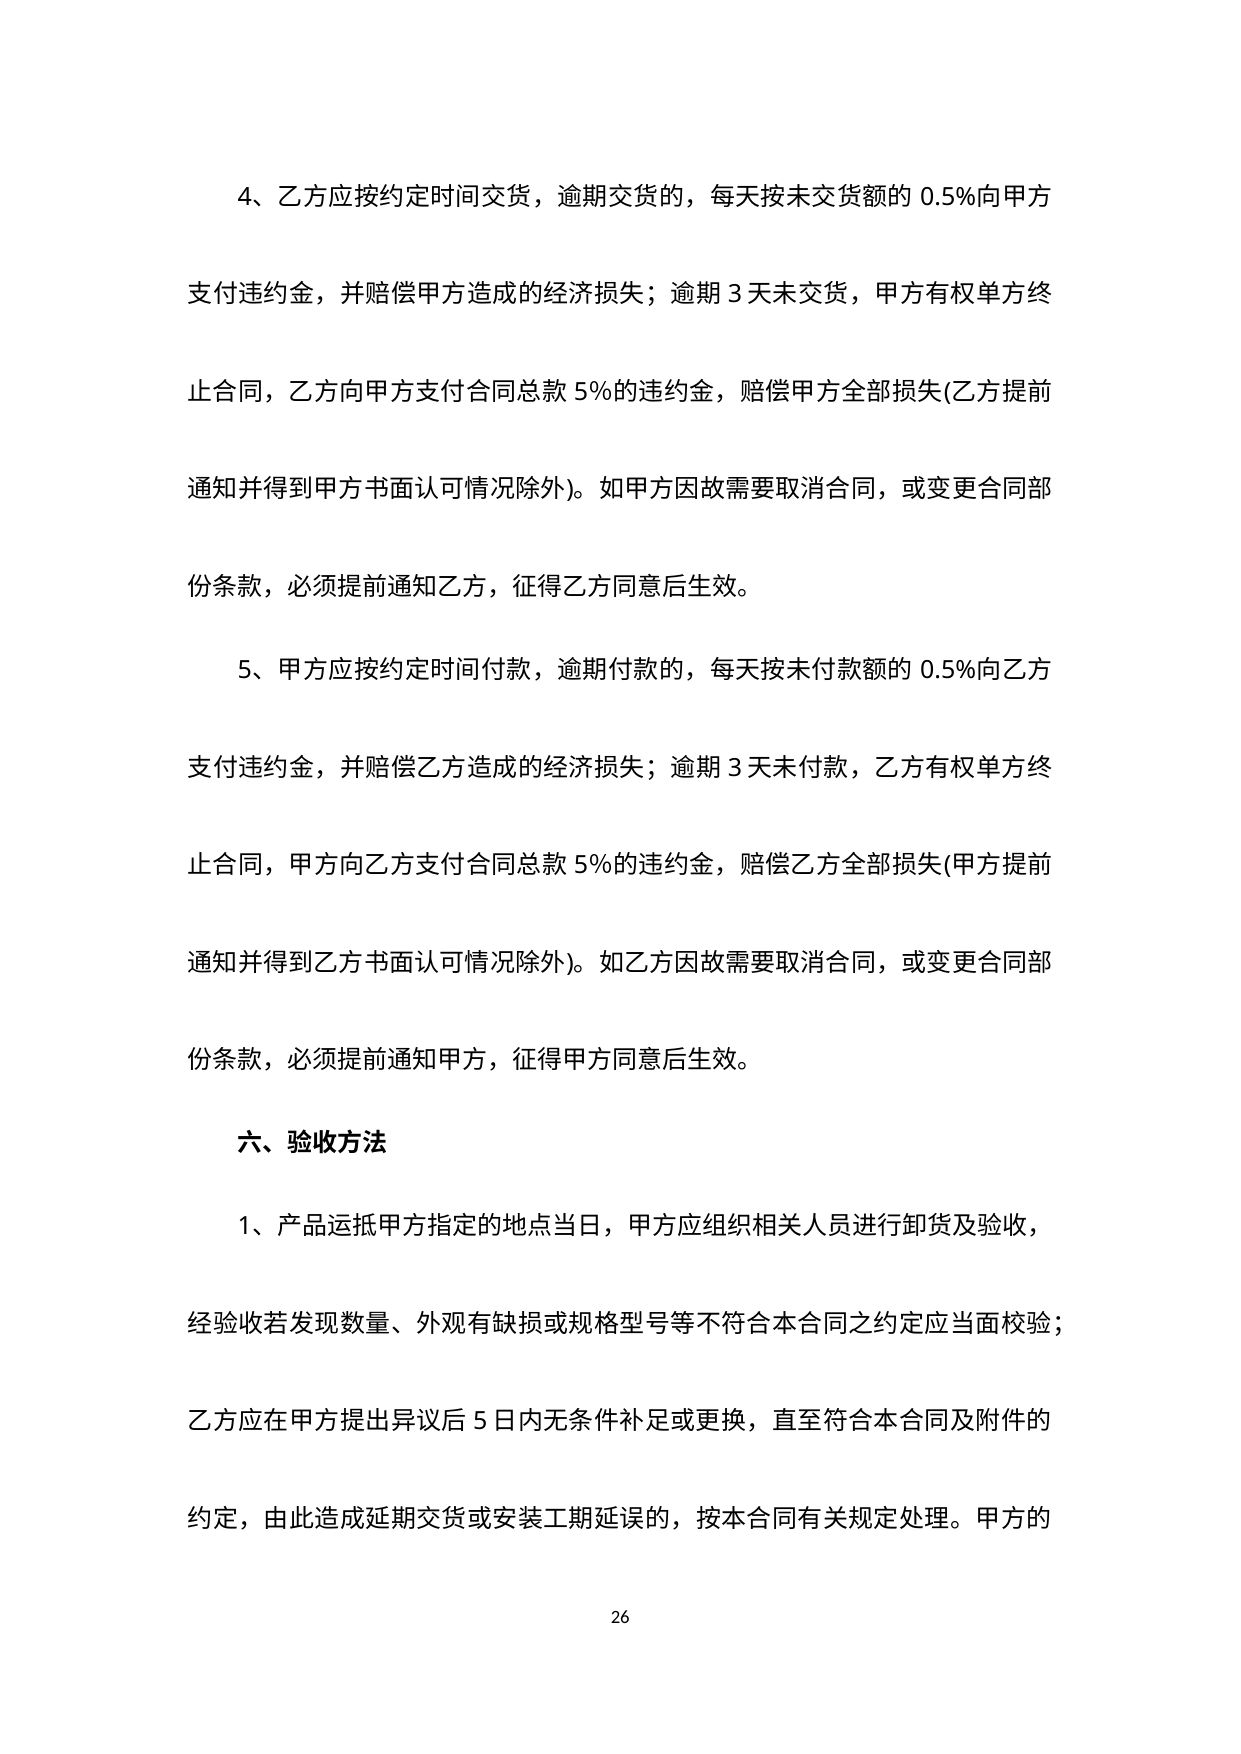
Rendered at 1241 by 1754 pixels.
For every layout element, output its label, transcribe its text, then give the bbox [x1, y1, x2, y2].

text 六、验收方法 [187, 1108, 1053, 1173]
text 4、乙方应按约定时间交货，逾期交货的，每天按未交货额的0.5%向甲方支付违约金，并赔偿甲方造成的经济损失；逾期3天未交货，甲方有权单方终止合同，乙方向甲方支付合同总款5％的违约金，赔偿甲方全部损失(乙方提前通知并得到甲方书面认可情况除外)。如甲方因故需要取消合同，或变更合同部份条款，必须提前通知乙方，征得乙方同意后生效。 [187, 162, 1053, 617]
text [187, 1191, 1053, 1549]
text 5、甲方应按约定时间付款，逾期付款的，每天按未付款额的0.5%向乙方支付违约金，并赔偿乙方造成的经济损失；逾期3天未付款，乙方有权单方终止合同，甲方向乙方支付合同总款5％的违约金，赔偿乙方全部损失(甲方提前通知并得到乙方书面认可情况除外)。如乙方因故需要取消合同，或变更合同部份条款，必须提前通知甲方，征得甲方同意后生效。 [187, 635, 1053, 1090]
